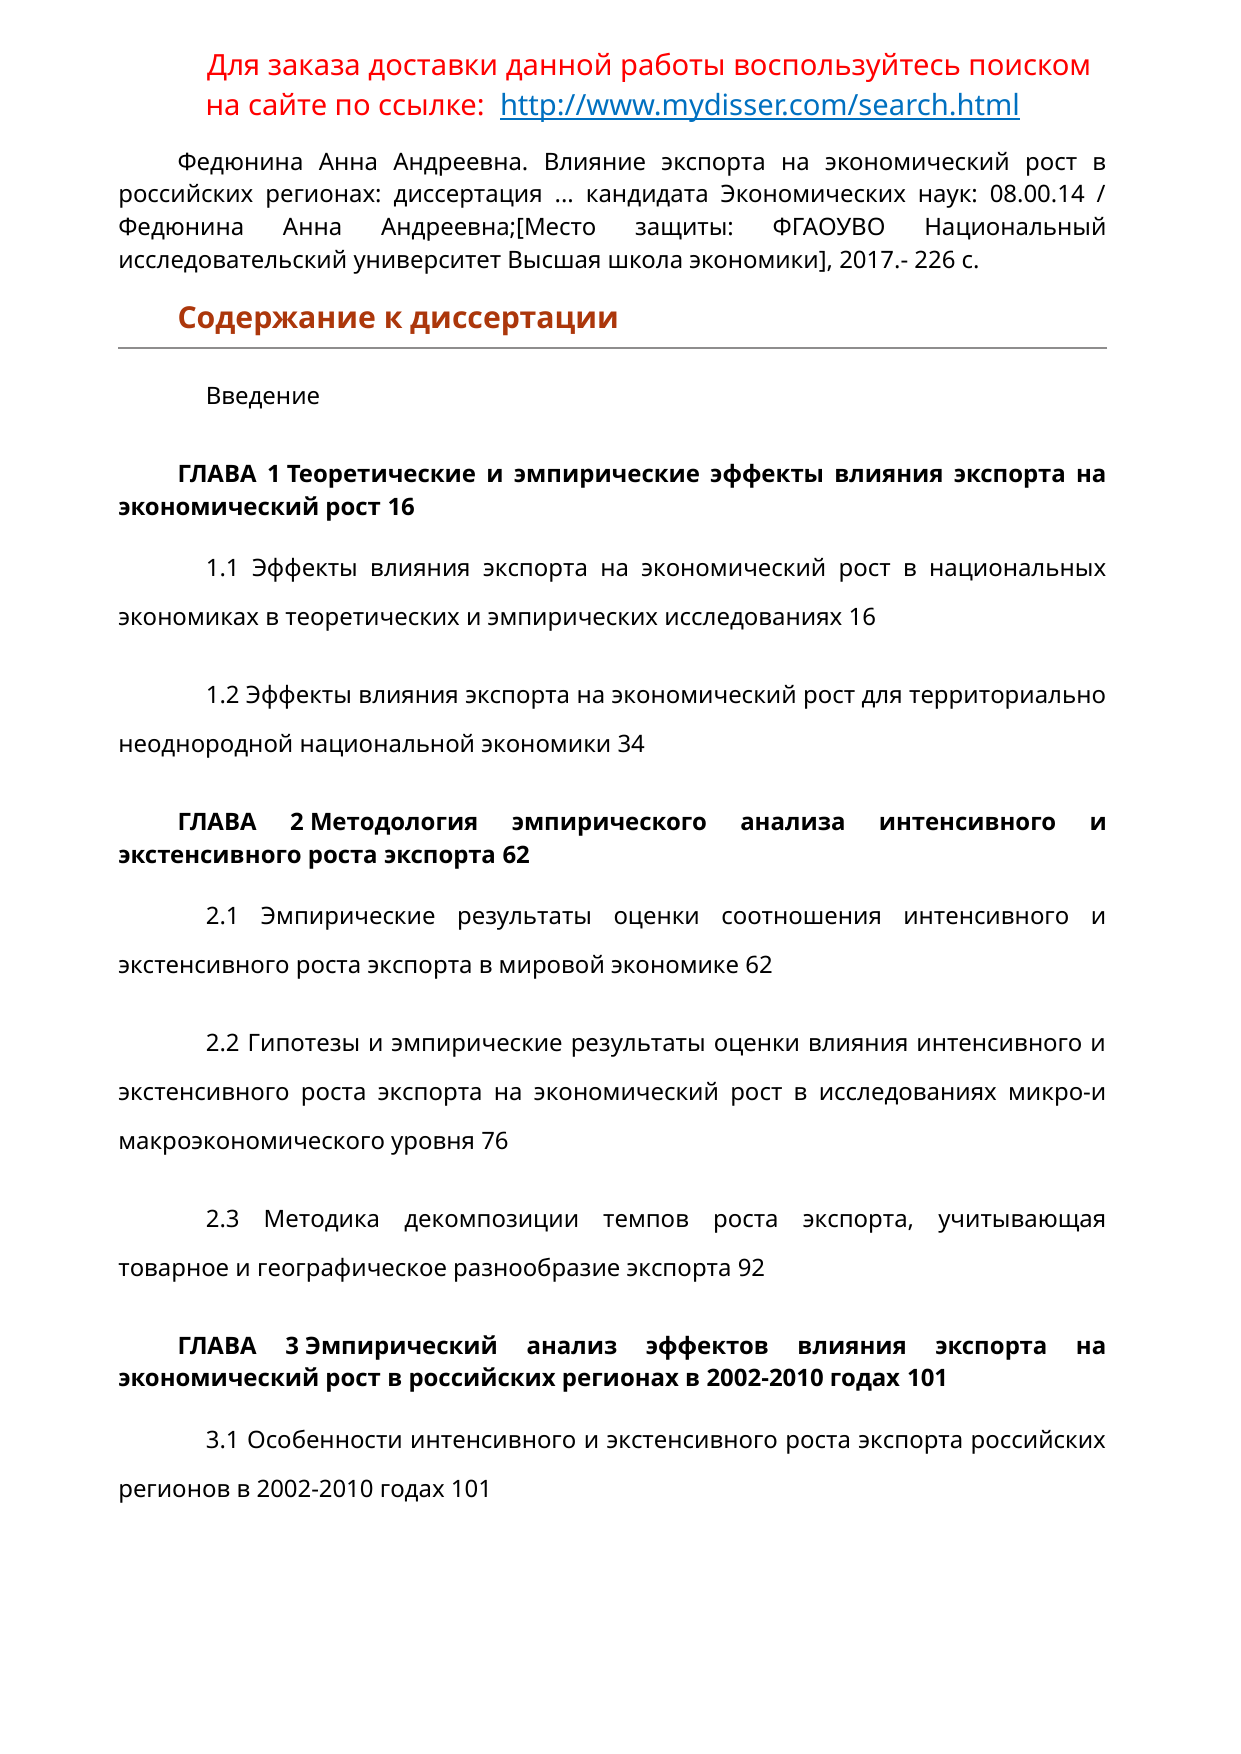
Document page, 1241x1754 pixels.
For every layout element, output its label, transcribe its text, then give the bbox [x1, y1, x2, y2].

text Содержание к диссертации [118, 296, 1107, 347]
text ГЛАВА 2 Методология эмпирического анализа интенсивного и экстенсивного роста экспорта 62 [118, 805, 1107, 870]
text 3.1 Особенности интенсивного и экстенсивного роста экспорта российских регионов в 2002-2010 годах 101 [118, 1423, 1107, 1504]
text 2.3 Методика декомпозиции темпов роста экспорта, учитывающая товарное и географическое разнообразие экспорта 92 [118, 1202, 1107, 1283]
text ГЛАВА 1 Теоретические и эмпирические эффекты влияния экспорта на экономический рост 16 [118, 457, 1107, 522]
text 2.1 Эмпирические результаты оценки соотношения интенсивного и экстенсивного роста экспорта в мировой экономике 62 [118, 899, 1107, 981]
text Федюнина Анна Андреевна. Влияние экспорта на экономический рост в российских регионах: диссертация ... кандидата Экономических наук: 08.00.14 / Федюнина Анна Андреевна;[Место защиты: ФГАОУВО Национальный исследовательский университет Высшая школа экономики], 2017.- 226 с. [118, 144, 1107, 177]
text ГЛАВА 3 Эмпирический анализ эффектов влияния экспорта на экономический рост в российских регионах в 2002-2010 годах 101 [118, 1329, 1107, 1394]
text 1.2 Эффекты влияния экспорта на экономический рост для территориально неоднородной национальной экономики 34 [118, 678, 1107, 759]
text Федюнина Анна Андреевна. Влияние экспорта на экономический рост в российских регионах: диссертация ... кандидата Экономических наук: 08.00.14 / Федюнина Анна Андреевна;[Место защиты: ФГАОУВО Национальный исследовательский университет Высшая школа экономики], 2017.- 226 с. [118, 242, 1107, 275]
text 1.1 Эффекты влияния экспорта на экономический рост в национальных экономиках в теоретических и эмпирических исследованиях 16 [118, 551, 1107, 632]
text 2.2 Гипотезы и эмпирические результаты оценки влияния интенсивного и экстенсивного роста экспорта на экономический рост в исследованиях микро-и макроэкономического уровня 76 [118, 1026, 1107, 1156]
text Введение [118, 379, 1107, 411]
